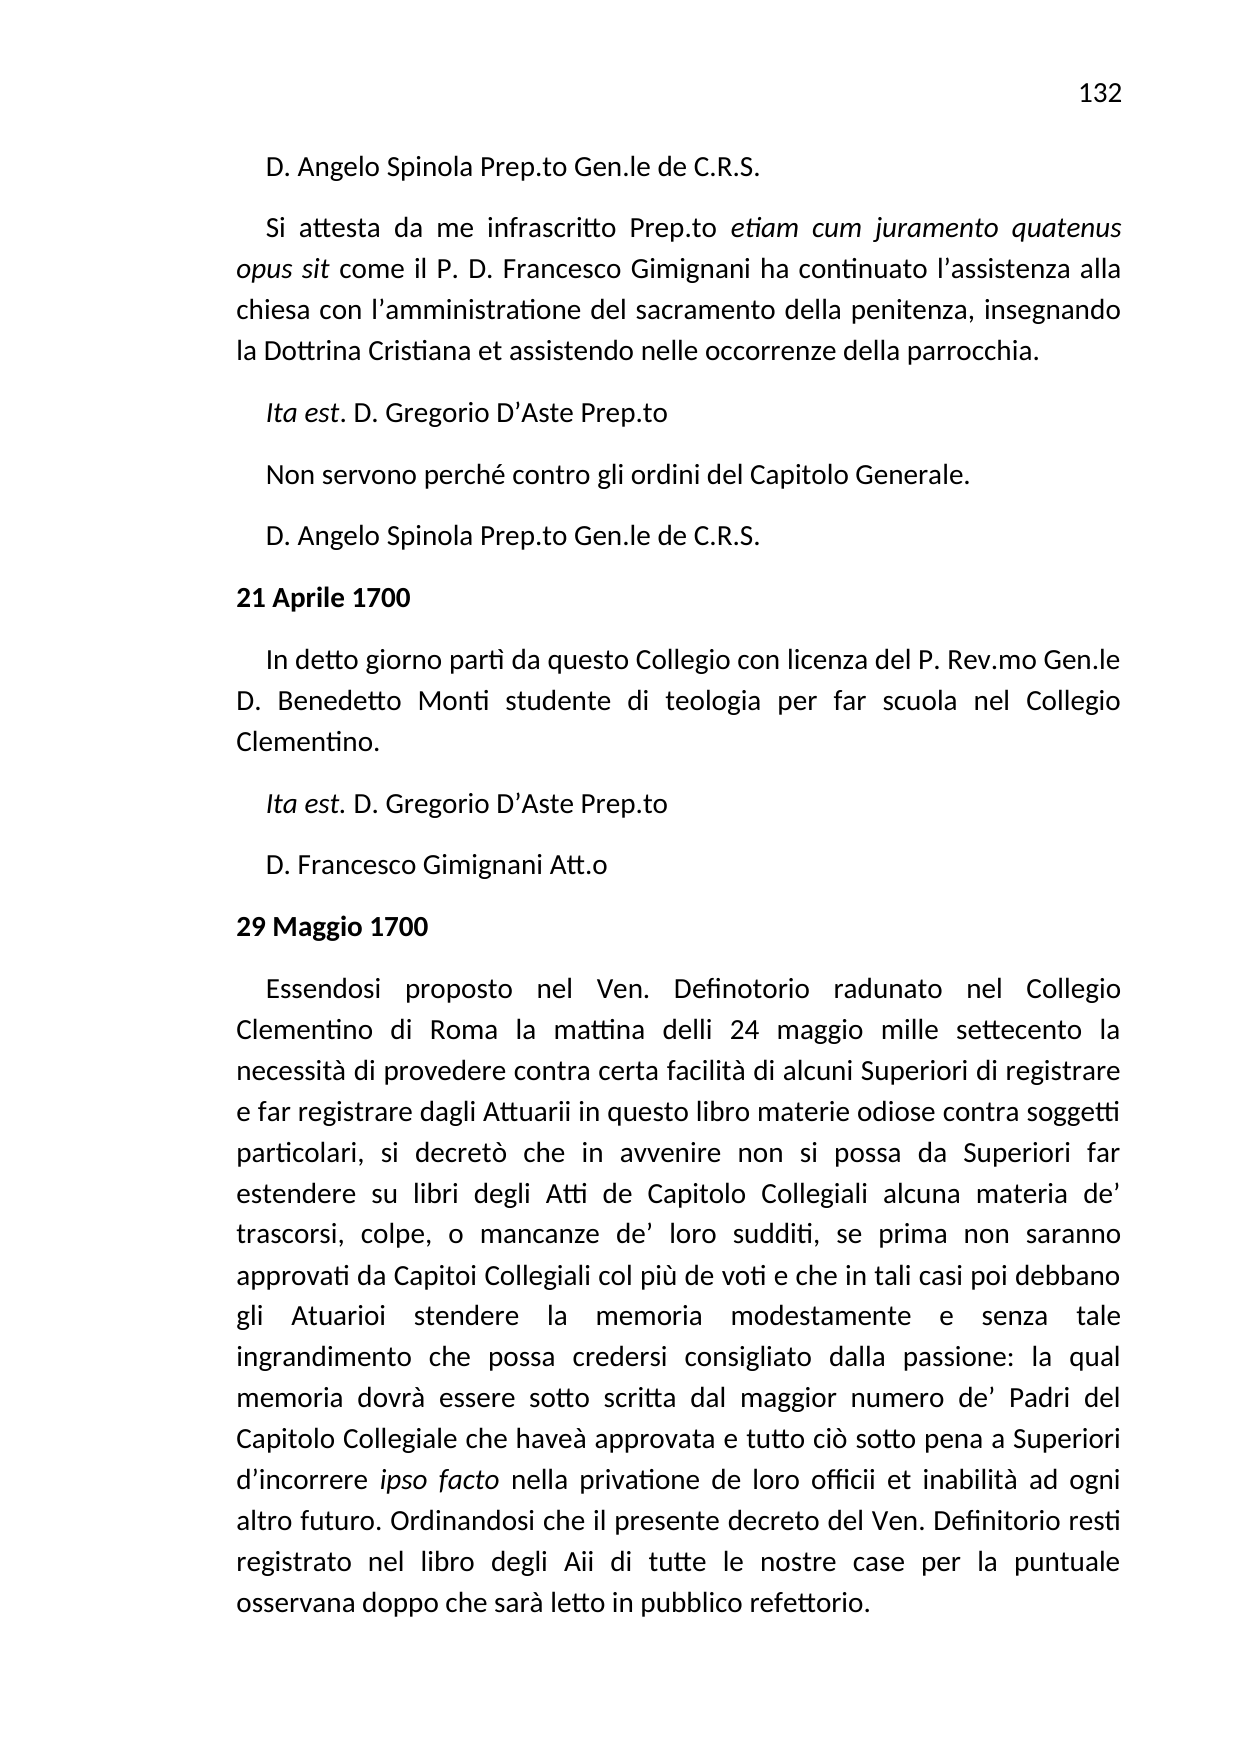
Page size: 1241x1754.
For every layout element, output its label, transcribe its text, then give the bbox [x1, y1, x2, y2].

text D. Angelo Spinola Prep.to Gen.le de C.R.S. [236, 148, 1122, 183]
text D. Angelo Spinola Prep.to Gen.le de C.R.S. [236, 517, 1122, 553]
text In detto giorno partì da questo Collegio con licenza del P. Rev.mo Gen.le D. Benedetto Monti studente di teologia per far scuola nel Collegio Clementino. [236, 641, 1122, 758]
text 21 Aprile 1700 [236, 579, 1122, 615]
text D. Francesco Gimignani Att.o [236, 846, 1122, 882]
text Si attesta da me infrascritto Prep.to etiam cum juramento quatenus opus sit come il P. D. Francesco Gimignani ha continuato l’assistenza alla chiesa con l’amministratione del sacramento della penitenza, insegnando la Dottrina Cristiana et assistendo nelle occorrenze della parrocchia. [236, 209, 1122, 368]
text Ita est. D. Gregorio D’Aste Prep.to [236, 785, 1122, 820]
text Non servono perché contro gli ordini del Capitolo Generale. [236, 456, 1122, 491]
text Ita est. D. Gregorio D’Aste Prep.to [236, 394, 1122, 429]
text 29 Maggio 1700 [236, 908, 1122, 944]
text Essendosi proposto nel Ven. Definotorio radunato nel Collegio Clementino di Roma la mattina delli 24 maggio mille settecento la necessità di provedere contra certa facilità di alcuni Superiori di registrare e far registrare dagli Attuarii in questo libro materie odiose contra soggetti particolari, si decretò che in avvenire non si possa da Superiori far estendere su libri degli Atti de Capitolo Collegiali alcuna materia de’ trascorsi, colpe, o mancanze de’ loro sudditi, se prima non saranno approvati da Capitoi Collegiali col più de voti e che in tali casi poi debbano gli Atuarioi stendere la memoria modestamente e senza tale ingrandimento che possa credersi consigliato dalla passione: la qual memoria dovrà essere sotto scritta dal maggior numero de’ Padri del Capitolo Collegiale che haveà approvata e tutto ciò sotto pena a Superiori d’incorrere ipso facto nella privatione de loro officii et inabilità ad ogni altro futuro. Ordinandosi che il presente decreto del Ven. Definitorio resti registrato nel libro degli Aii di tutte le nostre case per la puntuale osservana doppo che sarà letto in pubblico refettorio. [236, 970, 1122, 1620]
